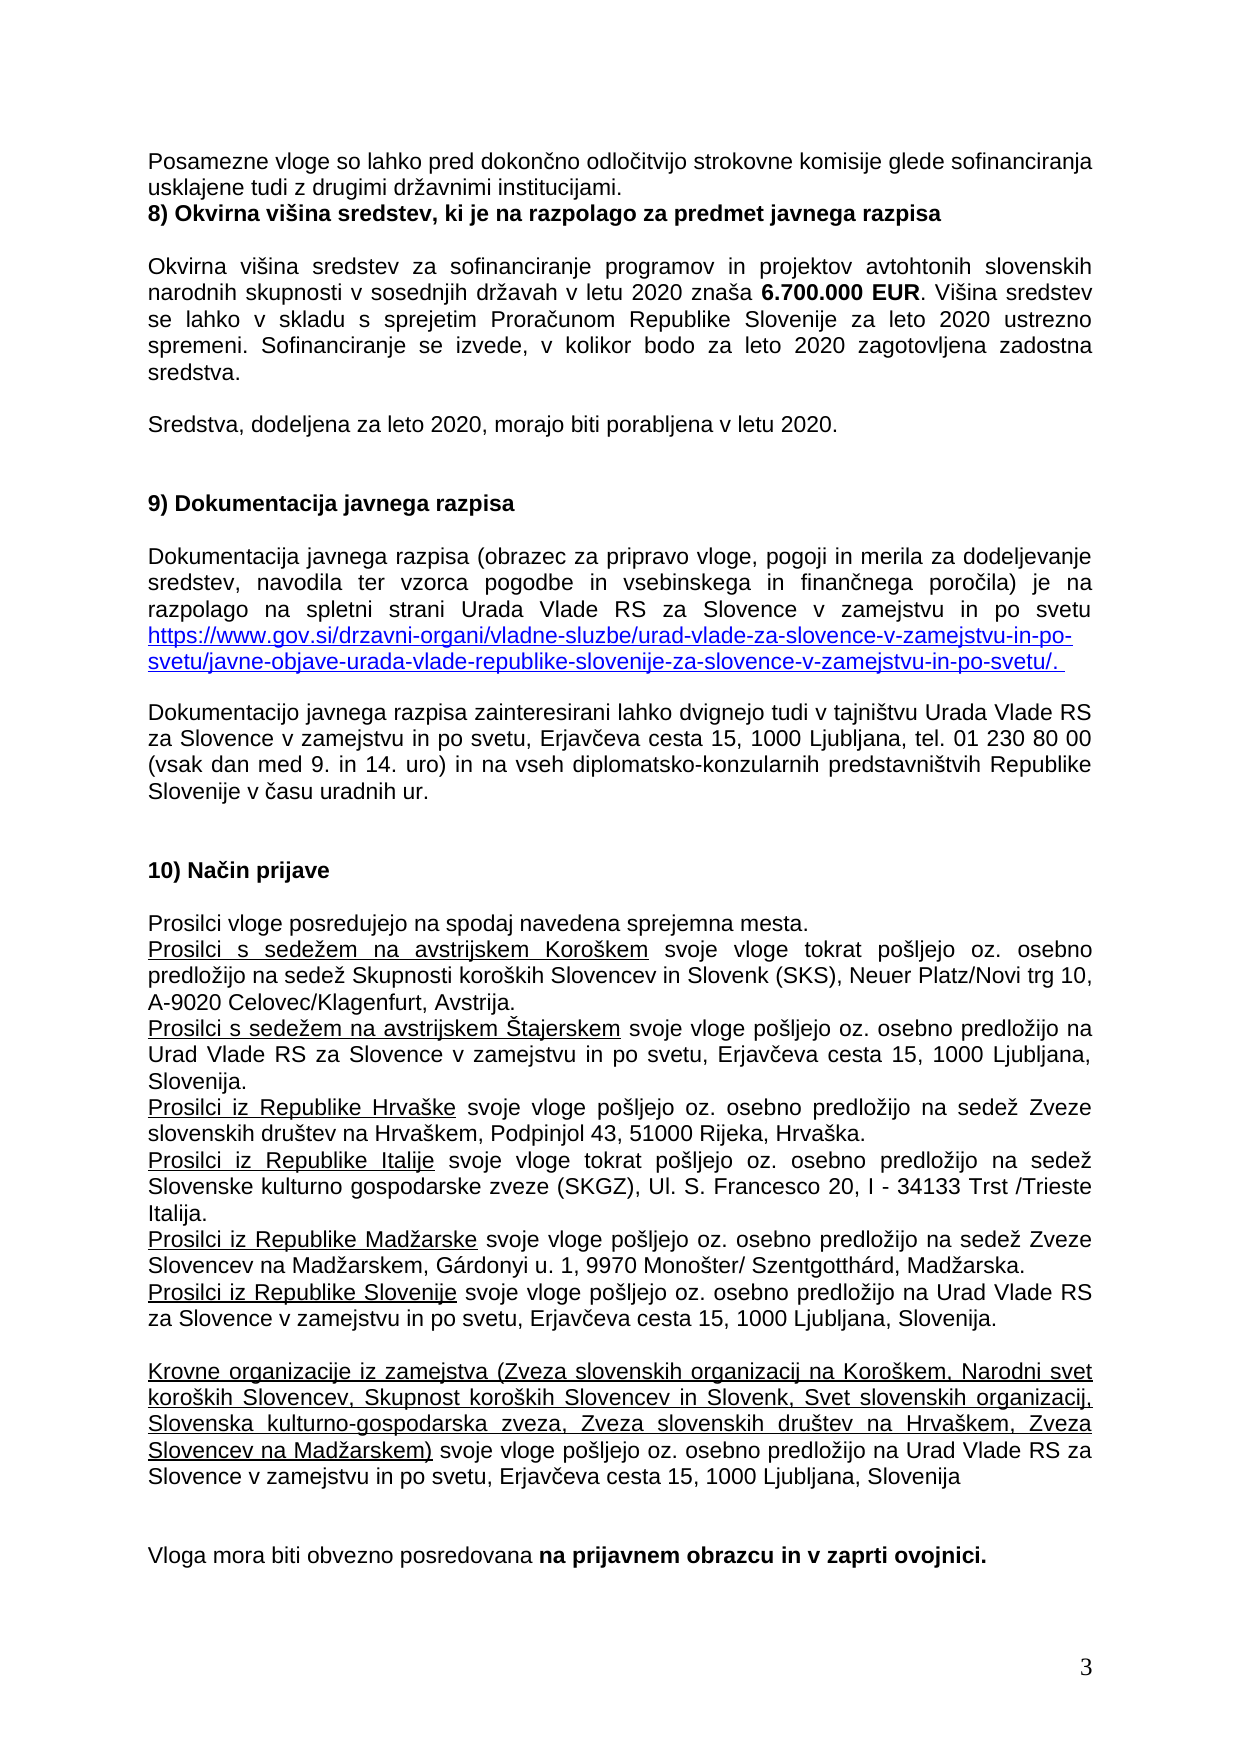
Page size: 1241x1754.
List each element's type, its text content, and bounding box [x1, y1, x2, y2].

text 8) Okvirna višina sredstev, ki je na razpolago za predmet javnega razpisa [148, 200, 1093, 227]
text Prosilci s sedežem na avstrijskem Štajerskem svoje vloge pošljejo oz. osebno predložijo na Urad Vlade RS za Slovence v zamejstvu in po svetu, Erjavčeva cesta 15, 1000 Ljubljana, Slovenija. [148, 1015, 1093, 1094]
text Posamezne vloge so lahko pred dokončno odločitvijo strokovne komisije glede sofinanciranja usklajene tudi z drugimi državnimi institucijami. [148, 148, 1093, 200]
text Vloga mora biti obvezno posredovana na prijavnem obrazcu in v zaprti ovojnici. [148, 1542, 1093, 1568]
text Dokumentacijo javnega razpisa zainteresirani lahko dvignejo tudi v tajništvu Urada Vlade RS za Slovence v zamejstvu in po svetu, Erjavčeva cesta 15, 1000 Ljubljana, tel. 01 230 80 00 (vsak dan med 9. in 14. uro) in na vseh diplomatsko-konzularnih predstavništvih Republike Slovenije v času uradnih ur. [148, 699, 1093, 804]
text Prosilci s sedežem na avstrijskem Koroškem svoje vloge tokrat pošljejo oz. osebno predložijo na sedež Skupnosti koroških Slovencev in Slovenk (SKS), Neuer Platz/Novi trg 10, A-9020 Celovec/Klagenfurt, Avstrija. [148, 936, 1093, 1015]
text 10) Način prijave [148, 857, 1093, 883]
text Prosilci iz Republike Italije svoje vloge tokrat pošljejo oz. osebno predložijo na sedež Slovenske kulturno gospodarske zveze (SKGZ), Ul. S. Francesco 20, I - 34133 Trst /Trieste Italija. [148, 1147, 1093, 1226]
text Dokumentacija javnega razpisa (obrazec za pripravo vloge, pogoji in merila za dodeljevanje sredstev, navodila ter vzorca pogodbe in vsebinskega in finančnega poročila) je na razpolago na spletni strani Urada Vlade RS za Slovence v zamejstvu in po svetu https://www.gov.si/drzavni-organi/vladne-sluzbe/urad-vlade-za-slovence-v-zamejstvu-in-po-svetu/javne-objave-urada-vlade-republike-slovenije-za-slovence-v-zamejstvu-in-po-svetu/. [148, 543, 1093, 675]
text Sredstva, dodeljena za leto 2020, morajo biti porabljena v letu 2020. [148, 411, 1093, 437]
text Prosilci iz Republike Madžarske svoje vloge pošljejo oz. osebno predložijo na sedež Zveze Slovencev na Madžarskem, Gárdonyi u. 1, 9970 Monošter/ Szentgotthárd, Madžarska. [148, 1226, 1093, 1278]
text Prosilci vloge posredujejo na spodaj navedena sprejemna mesta. [148, 909, 1093, 936]
text Okvirna višina sredstev za sofinanciranje programov in projektov avtohtonih slovenskih narodnih skupnosti v sosednjih državah v letu 2020 znaša 6.700.000 EUR. Višina sredstev se lahko v skladu s sprejetim Proračunom Republike Slovenije za leto 2020 ustrezno spremeni. Sofinanciranje se izvede, v kolikor bodo za leto 2020 zagotovljena zadostna sredstva. [148, 253, 1093, 385]
text Prosilci iz Republike Hrvaške svoje vloge pošljejo oz. osebno predložijo na sedež Zveze slovenskih društev na Hrvaškem, Podpinjol 43, 51000 Rijeka, Hrvaška. [148, 1094, 1093, 1147]
text Krovne organizacije iz zamejstva (Zveza slovenskih organizacij na Koroškem, Narodni svet koroških Slovencev, Skupnost koroških Slovencev in Slovenk, Svet slovenskih organizacij, Slovenska kulturno-gospodarska zveza, Zveza slovenskih društev na Hrvaškem, Zveza Slovencev na Madžarskem) svoje vloge pošljejo oz. osebno predložijo na Urad Vlade RS za Slovence v zamejstvu in po svetu, Erjavčeva cesta 15, 1000 Ljubljana, Slovenija [148, 1408, 1093, 1489]
subtitle 9) Dokumentacija javnega razpisa [148, 490, 1093, 517]
text Prosilci iz Republike Slovenije svoje vloge pošljejo oz. osebno predložijo na Urad Vlade RS za Slovence v zamejstvu in po svetu, Erjavčeva cesta 15, 1000 Ljubljana, Slovenija. [148, 1278, 1093, 1331]
